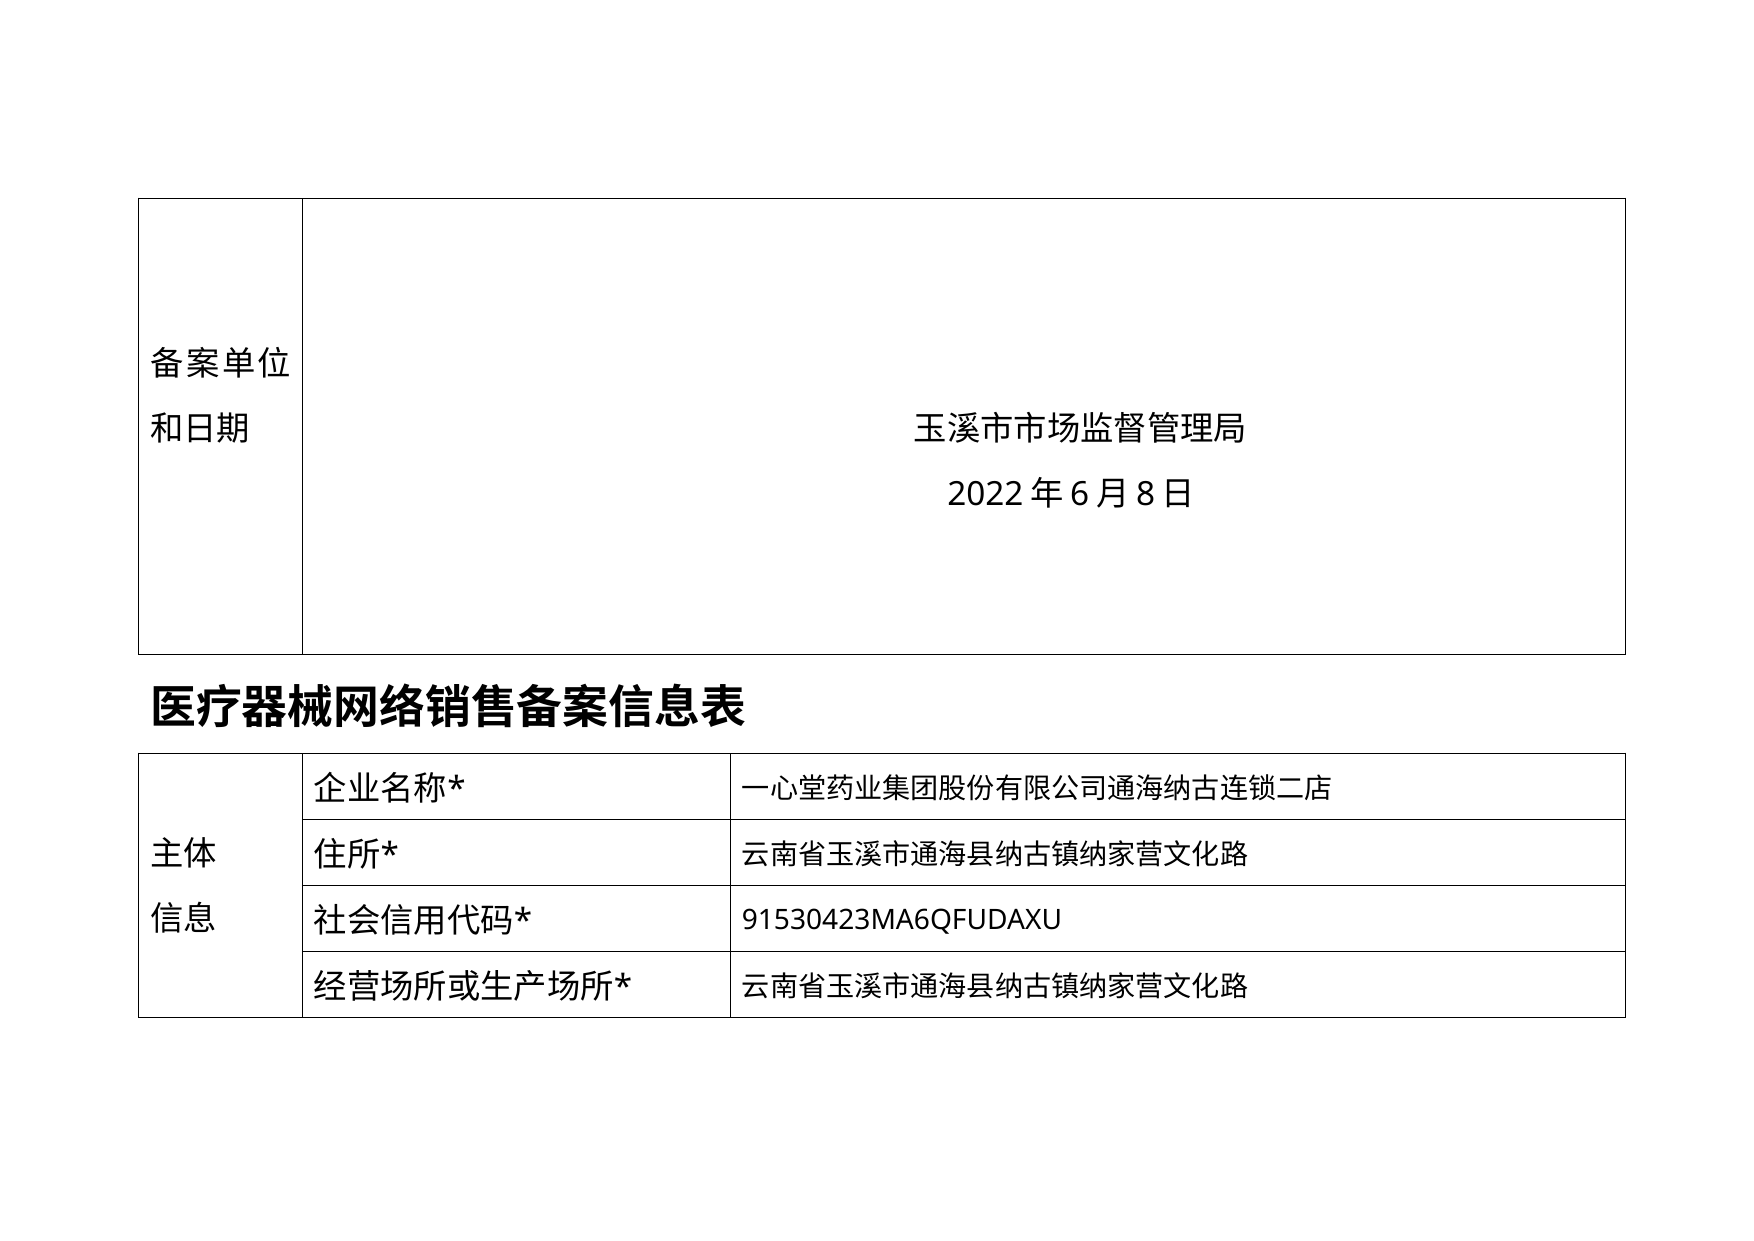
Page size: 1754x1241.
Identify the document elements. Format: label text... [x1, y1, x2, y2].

table_cell 备案单位和日期 [139, 199, 302, 654]
table_cell 玉溪市市场监督管理局 2022年6月8日 [303, 199, 1625, 654]
table_cell 住所* [303, 820, 730, 885]
table_header 企业名称* [303, 754, 730, 819]
table_header 主体 信息 [139, 754, 302, 1017]
table_cell 云南省玉溪市通海县纳古镇纳家营文化路 [731, 952, 1625, 1017]
table_cell 云南省玉溪市通海县纳古镇纳家营文化路 [731, 820, 1625, 885]
table_cell 社会信用代码* [303, 886, 730, 951]
table_header 一心堂药业集团股份有限公司通海纳古连锁二店 [731, 754, 1625, 819]
table_cell 经营场所或生产场所* [303, 952, 730, 1017]
table_cell 91530423MA6QFUDAXU [731, 886, 1625, 951]
text 医疗器械网络销售备案信息表 [150, 655, 1604, 753]
